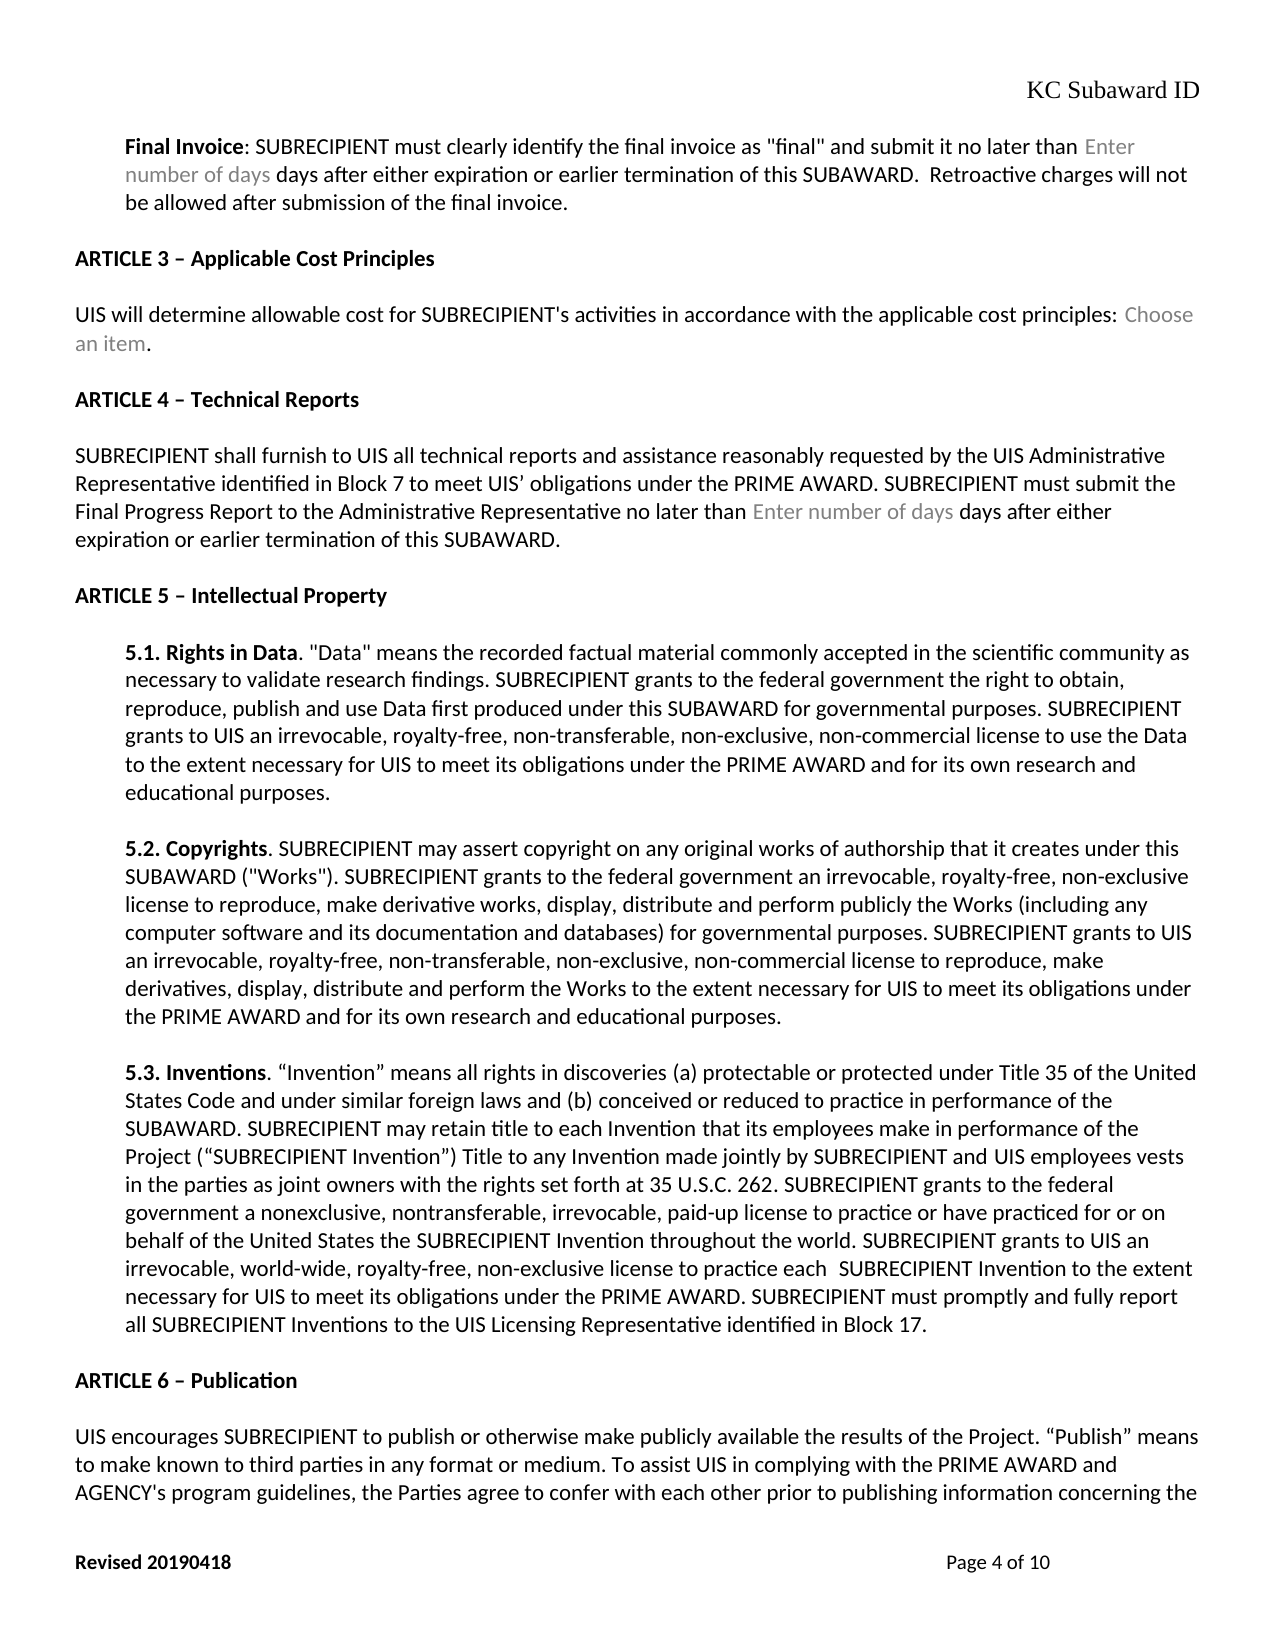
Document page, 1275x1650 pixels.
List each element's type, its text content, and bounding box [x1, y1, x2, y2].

text SUBRECIPIENT shall furnish to UIS all technical reports and assistance reasonably requested by the UIS Administrative Representative identified in Block 7 to meet UIS’ obligations under the PRIME AWARD. SUBRECIPIENT must submit the Final Progress Report to the Administrative Representative no later than days after either expiration or earlier termination of this SUBAWARD. [75, 441, 1202, 553]
text ARTICLE 4 – Technical Reports [75, 385, 1202, 413]
text ARTICLE 5 – Intellectual Property [75, 582, 1202, 609]
text ARTICLE 6 – Publication [75, 1366, 1202, 1394]
text ARTICLE 3 – Applicable Cost Principles [75, 244, 1203, 273]
text 5.3. Inventions. “Invention” means all rights in discoveries (a) protectable or protected under Title 35 of the United States Code and under similar foreign laws and (b) conceived or reduced to practice in performance of the SUBAWARD. SUBRECIPIENT may retain title to each Invention that its employees make in performance of the Project (“SUBRECIPIENT Invention”) Title to any Invention made jointly by SUBRECIPIENT and UIS employees vests in the parties as joint owners with the rights set forth at 35 U.S.C. 262. SUBRECIPIENT grants to the federal government a nonexclusive, nontransferable, irrevocable, paid-up license to practice or have practiced for or on behalf of the United States the SUBRECIPIENT Invention throughout the world. SUBRECIPIENT grants to UIS an irrevocable, world-wide, royalty-free, non-exclusive license to practice each SUBRECIPIENT Invention to the extent necessary for UIS to meet its obligations under the PRIME AWARD. SUBRECIPIENT must promptly and fully report all SUBRECIPIENT Inventions to the UIS Licensing Representative identified in Block 17. [125, 1058, 1200, 1338]
text 5.2. Copyrights. SUBRECIPIENT may assert copyright on any original works of authorship that it creates under this SUBAWARD ("Works"). SUBRECIPIENT grants to the federal government an irrevocable, royalty-free, non-exclusive license to reproduce, make derivative works, display, distribute and perform publicly the Works (including any computer software and its documentation and databases) for governmental purposes. SUBRECIPIENT grants to UIS an irrevocable, royalty-free, non-transferable, non-exclusive, non-commercial license to reproduce, make derivatives, display, distribute and perform the Works to the extent necessary for UIS to meet its obligations under the PRIME AWARD and for its own research and educational purposes. [75, 834, 1202, 1030]
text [75, 1422, 1202, 1506]
text 5.1. Rights in Data. "Data" means the recorded factual material commonly accepted in the scientific community as necessary to validate research findings. SUBRECIPIENT grants to the federal government the right to obtain, reproduce, publish and use Data first produced under this SUBAWARD for governmental purposes. SUBRECIPIENT grants to UIS an irrevocable, royalty-free, non-transferable, non-exclusive, non-commercial license to use the Data to the extent necessary for UIS to meet its obligations under the PRIME AWARD and for its own research and educational purposes. [75, 638, 1202, 806]
text UIS will determine allowable cost for SUBRECIPIENT's activities in accordance with the applicable cost principles: . [75, 301, 1202, 357]
